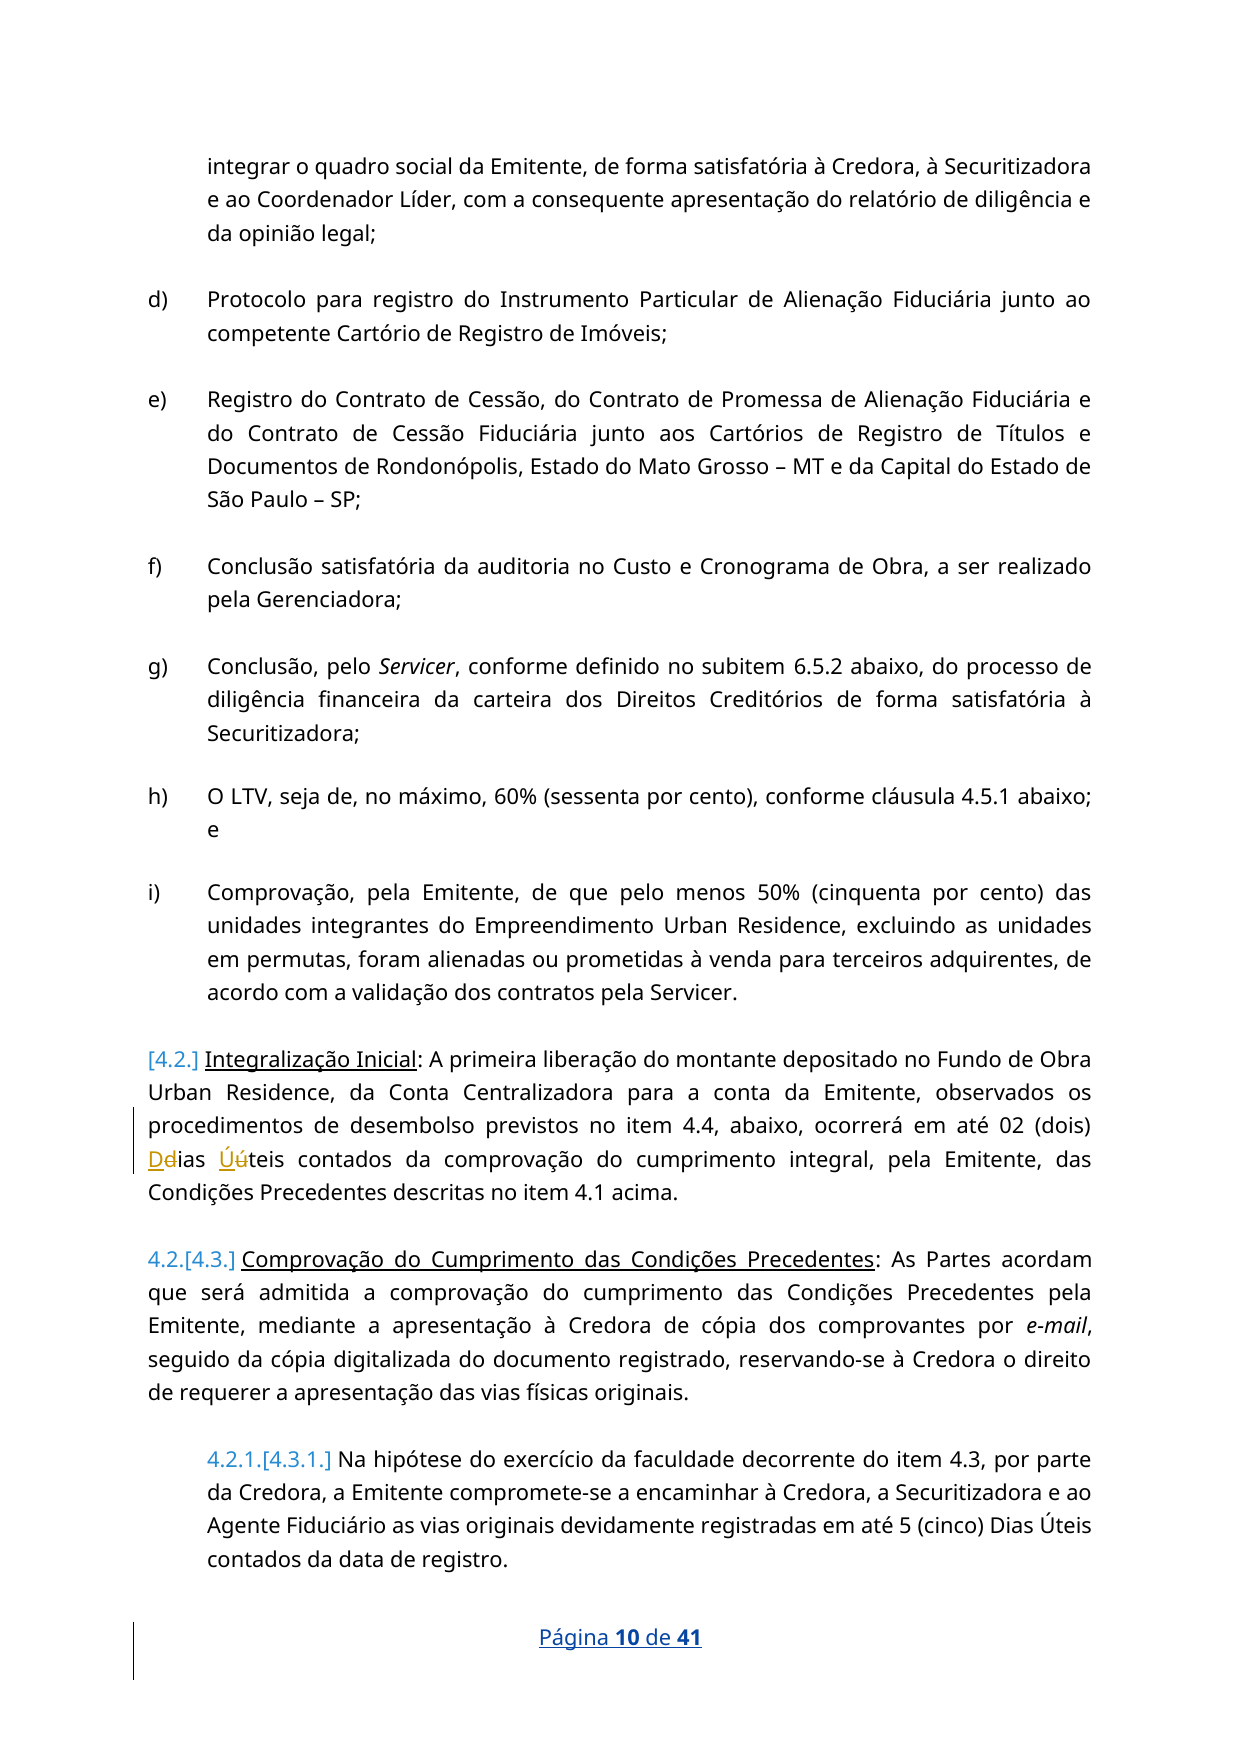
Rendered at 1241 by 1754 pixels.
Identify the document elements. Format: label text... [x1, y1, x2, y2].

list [148, 148, 1092, 248]
list O LTV, seja de, no máximo, 60% (sessenta por cento), conforme cláusula 4.5.1 abaixo; e [148, 777, 1092, 844]
list Na hipótese do exercício da faculdade decorrente do item 4.3, por parte da Credora, a Emitente compromete-se a encaminhar à Credora, a Securitizadora e ao Agente Fiduciário as vias originais devidamente registradas em até 5 (cinco) Dias Úteis contados da data de registro. [207, 1441, 1092, 1574]
list Registro do Contrato de Cessão, do Contrato de Promessa de Alienação Fiduciária e do Contrato de Cessão Fiduciária junto aos Cartórios de Registro de Títulos e Documentos de Rondonópolis, Estado do Mato Grosso – MT e da Capital do Estado de São Paulo – SP; [148, 381, 1092, 514]
list Protocolo para registro do Instrumento Particular de Alienação Fiduciária junto ao competente Cartório de Registro de Imóveis; [148, 281, 1092, 348]
list Conclusão satisfatória da auditoria no Custo e Cronograma de Obra, a ser realizado pela Gerenciadora; [148, 548, 1092, 614]
list Comprovação, pela Emitente, de que pelo menos 50% (cinquenta por cento) das unidades integrantes do Empreendimento Urban Residence, excluindo as unidades em permutas, foram alienadas ou prometidas à venda para terceiros adquirentes, de acordo com a validação dos contratos pela Servicer. [148, 874, 1092, 1007]
list Integralização Inicial: A primeira liberação do montante depositado no Fundo de Obra Urban Residence, da Conta Centralizadora para a conta da Emitente, observados os procedimentos de desembolso previstos no item 4.4, abaixo, ocorrerá em até 02 (dois) ias teis contados da comprovação do cumprimento integral, pela Emitente, das Condições Precedentes descritas no item 4.1 acima. [148, 1041, 1092, 1207]
list Conclusão, pelo Servicer, conforme definido no subitem 6.5.2 abaixo, do processo de diligência financeira da carteira dos Direitos Creditórios de forma satisfatória à Securitizadora; [148, 648, 1092, 748]
list Comprovação do Cumprimento das Condições Precedentes: As Partes acordam que será admitida a comprovação do cumprimento das Condições Precedentes pela Emitente, mediante a apresentação à Credora de cópia dos comprovantes por e-mail, seguido da cópia digitalizada do documento registrado, reservando-se à Credora o direito de requerer a apresentação das vias físicas originais. [148, 1241, 1092, 1407]
